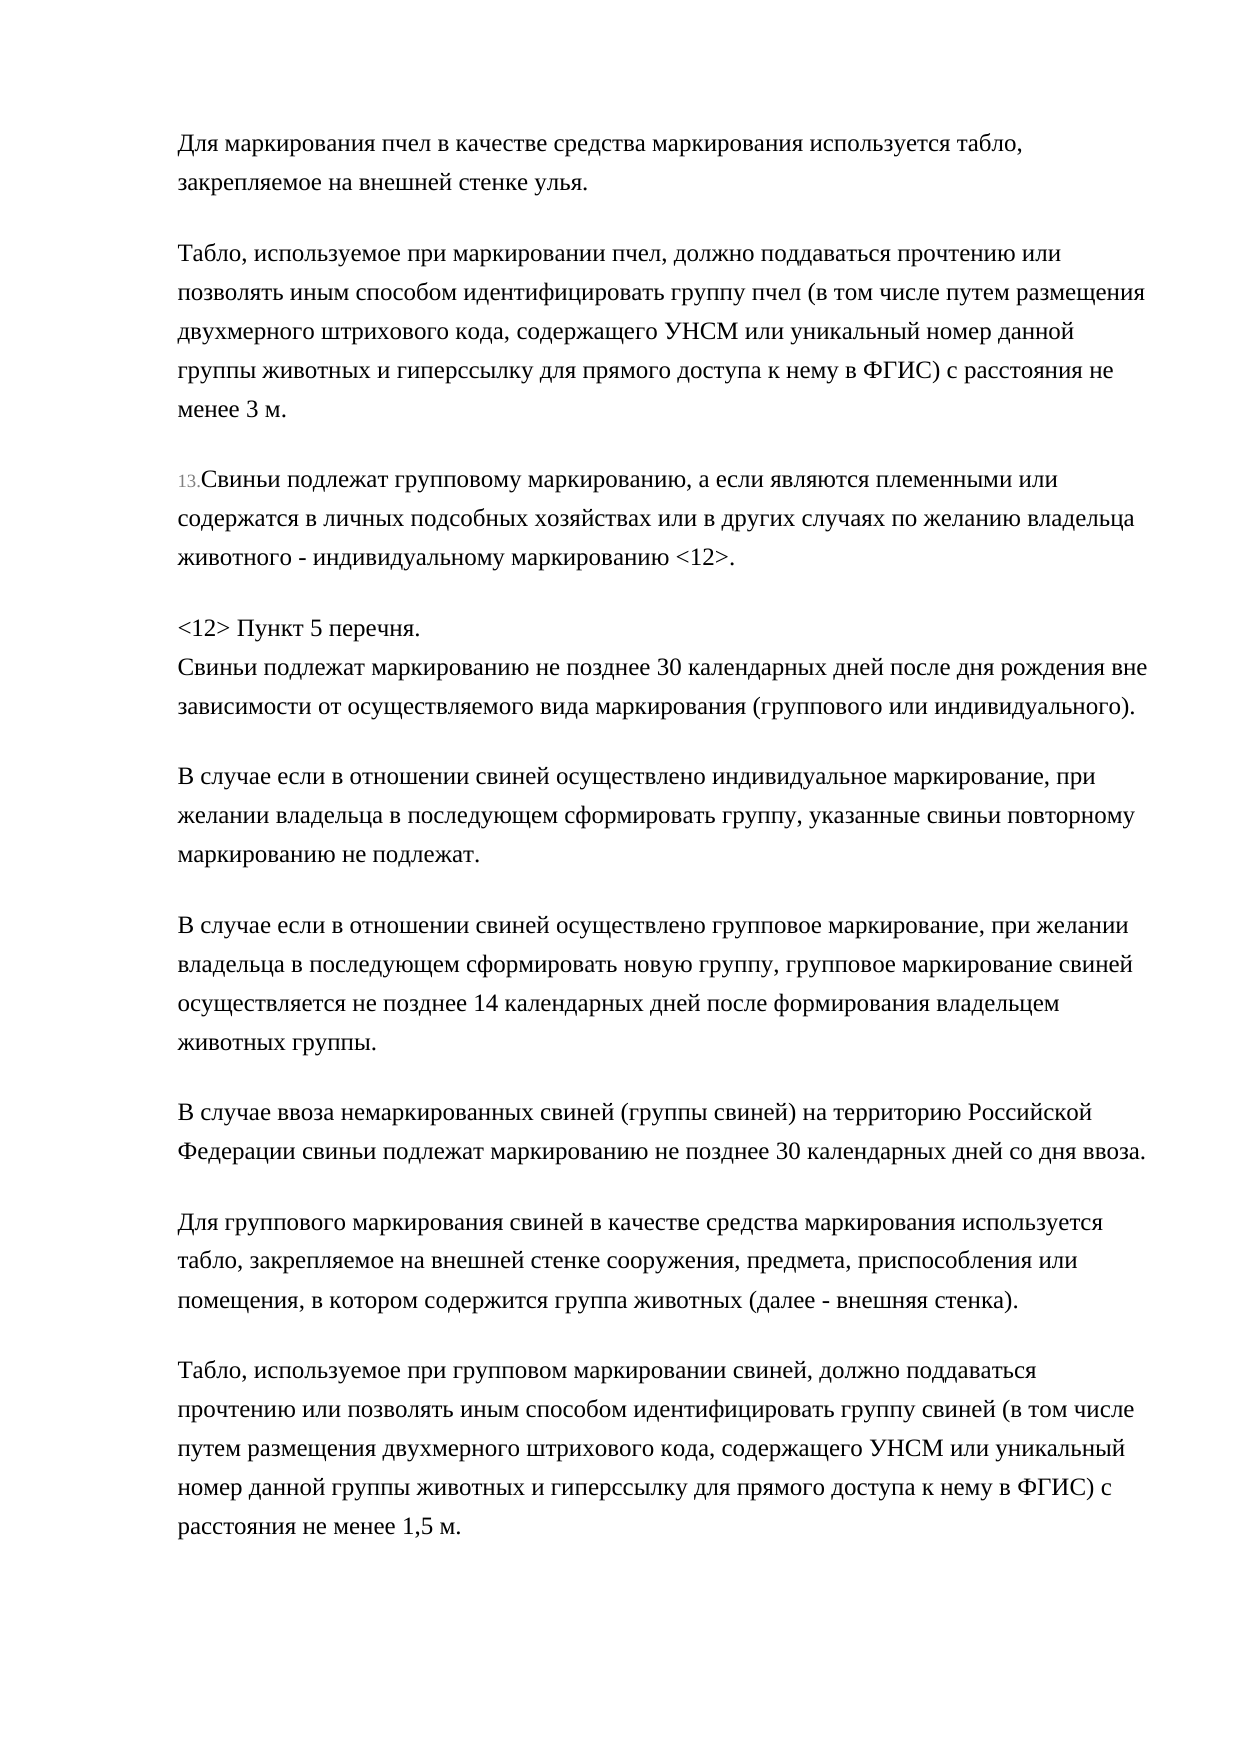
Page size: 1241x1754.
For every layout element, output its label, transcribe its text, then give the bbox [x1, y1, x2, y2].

text В случае ввоза немаркированных свиней (группы свиней) на территорию Российской Федерации свиньи подлежат маркированию не позднее 30 календарных дней со дня ввоза. [177, 1087, 1152, 1165]
text Для группового маркирования свиней в качестве средства маркирования используется табло, закрепляемое на внешней стенке сооружения, предмета, приспособления или помещения, в котором содержится группа животных (далее - внешняя стенка). [177, 1196, 1152, 1313]
text <12> Пункт 5 перечня. [177, 602, 1152, 642]
text В случае если в отношении свиней осуществлено групповое маркирование, при желании владельца в последующем сформировать новую группу, групповое маркирование свиней осуществляется не позднее 14 календарных дней после формирования владельцем животных группы. [177, 899, 1152, 1056]
text Свиньи подлежат маркированию не позднее 30 календарных дней после дня рождения вне зависимости от осуществляемого вида маркирования (группового или индивидуального). [177, 642, 1152, 720]
text Для маркирования пчел в качестве средства маркирования используется табло, закрепляемое на внешней стенке улья. [177, 118, 1152, 196]
text Табло, используемое при маркировании пчел, должно поддаваться прочтению или позволять иным способом идентифицировать группу пчел (в том числе путем размещения двухмерного штрихового кода, содержащего УНСМ или уникальный номер данной группы животных и гиперссылку для прямого доступа к нему в ФГИС) с расстояния не менее 3 м. [177, 227, 1152, 423]
text В случае если в отношении свиней осуществлено индивидуальное маркирование, при желании владельца в последующем сформировать группу, указанные свиньи повторному маркированию не подлежат. [177, 751, 1152, 868]
text 13.Свиньи подлежат групповому маркированию, а если являются племенными или содержатся в личных подсобных хозяйствах или в других случаях по желанию владельца животного - индивидуальному маркированию <12>. [177, 454, 1152, 571]
text Табло, используемое при групповом маркировании свиней, должно поддаваться прочтению или позволять иным способом идентифицировать группу свиней (в том числе путем размещения двухмерного штрихового кода, содержащего УНСМ или уникальный номер данной группы животных и гиперссылку для прямого доступа к нему в ФГИС) с расстояния не менее 1,5 м. [177, 1345, 1152, 1540]
